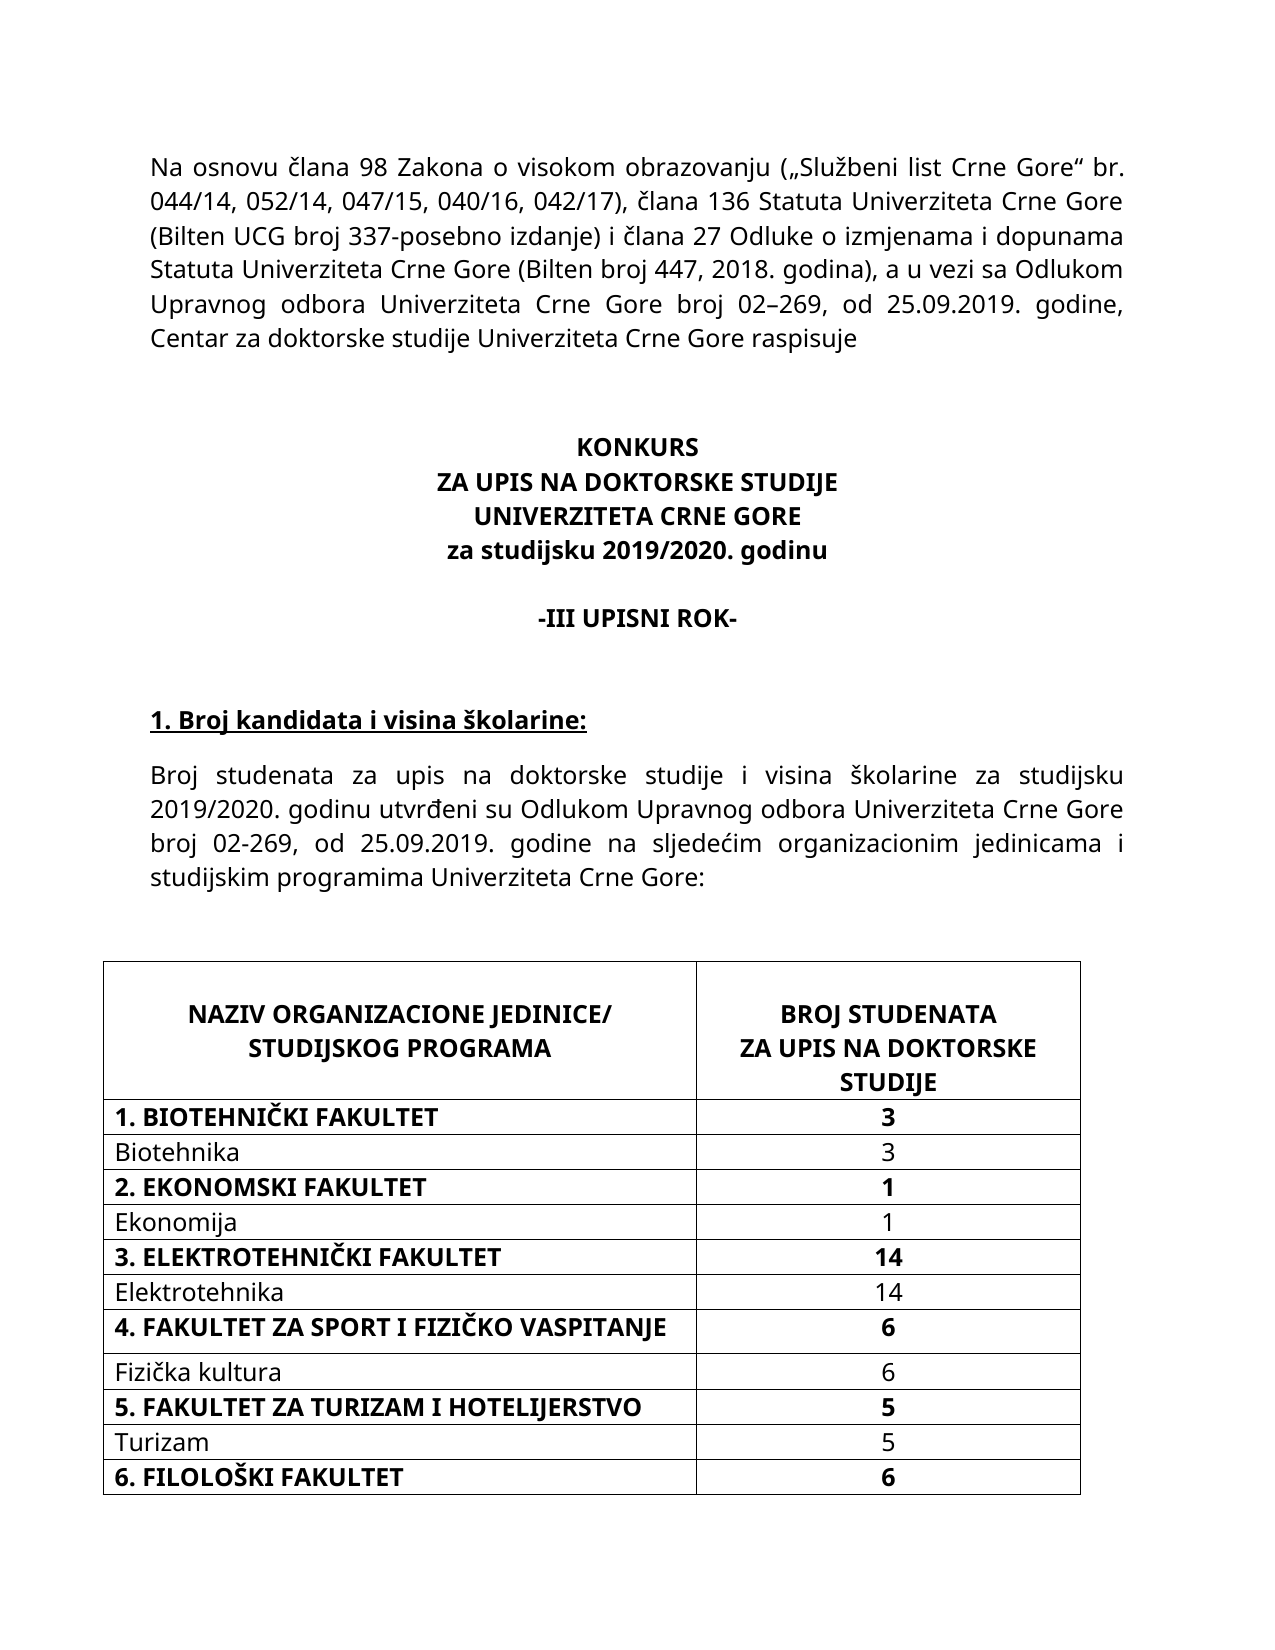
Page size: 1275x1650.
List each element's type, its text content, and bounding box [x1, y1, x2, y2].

table_cell Biotehnika [104, 1135, 696, 1169]
text UNIVERZITETA CRNE GORE [150, 498, 1125, 532]
table_cell 6 [697, 1460, 1080, 1494]
table_cell 5. FAKULTET ZA TURIZAM I HOTELIJERSTVO [104, 1390, 696, 1423]
table_cell 2. EKONOMSKI FAKULTET [104, 1170, 696, 1204]
table_cell Fizička kultura [104, 1354, 696, 1388]
table_cell Elektrotehnika [104, 1275, 696, 1309]
table_cell 3. ELEKTROTEHNIČKI FAKULTET [104, 1240, 696, 1274]
text 1. Broj kandidata i visina školarine: [150, 703, 1125, 737]
table_cell Ekonomija [104, 1205, 696, 1239]
table_cell 3 [697, 1135, 1080, 1169]
table_cell 5 [697, 1425, 1080, 1459]
table_cell 1 [697, 1205, 1080, 1239]
table_cell 6 [697, 1354, 1080, 1388]
table_cell 6. FILOLOŠKI FAKULTET [104, 1460, 696, 1494]
table_cell 14 [697, 1240, 1080, 1274]
table_cell 1 [697, 1170, 1080, 1204]
table_cell Turizam [104, 1425, 696, 1459]
table_cell 6 [697, 1310, 1080, 1353]
table_header NAZIV ORGANIZACIONE JEDINICE/ STUDIJSKOG PROGRAMA [104, 962, 696, 1098]
table_header BROJ STUDENATA ZA UPIS NA DOKTORSKE STUDIJE [697, 962, 1080, 1098]
text -III UPISNI ROK- [150, 600, 1125, 634]
table_cell 5 [697, 1390, 1080, 1423]
text Broj studenata za upis na doktorske studije i visina školarine za studijsku 2019/2020. godinu utvrđeni su Odlukom Upravnog odbora Univerziteta Crne Gore broj 02-269, od 25.09.2019. godine na sljedećim organizacionim jedinicama i studijskim programima Univerziteta Crne Gore: [150, 757, 1125, 894]
table_cell 4. FAKULTET ZA SPORT I FIZIČKO VASPITANJE [104, 1310, 696, 1353]
table_cell 1. BIOTEHNIČKI FAKULTET [104, 1100, 696, 1133]
text za studijsku 2019/2020. godinu [150, 532, 1125, 566]
text Na osnovu člana 98 Zakona o visokom obrazovanju („Službeni list Crne Gore“ br. 044/14, 052/14, 047/15, 040/16, 042/17), člana 136 Statuta Univerziteta Crne Gore (Bilten UCG broj 337-posebno izdanje) i člana 27 Odluke o izmjenama i dopunama Statuta Univerziteta Crne Gore (Bilten broj 447, 2018. godina), a u vezi sa Odlukom Upravnog odbora Univerziteta Crne Gore broj 02–269, od 25.09.2019. godine, Centar za doktorske studije Univerziteta Crne Gore raspisuje [150, 150, 1125, 354]
text KONKURS [150, 430, 1125, 464]
text ZA UPIS NA DOKTORSKE STUDIJE [150, 464, 1125, 498]
table_cell 3 [697, 1100, 1080, 1133]
table_cell 14 [697, 1275, 1080, 1309]
